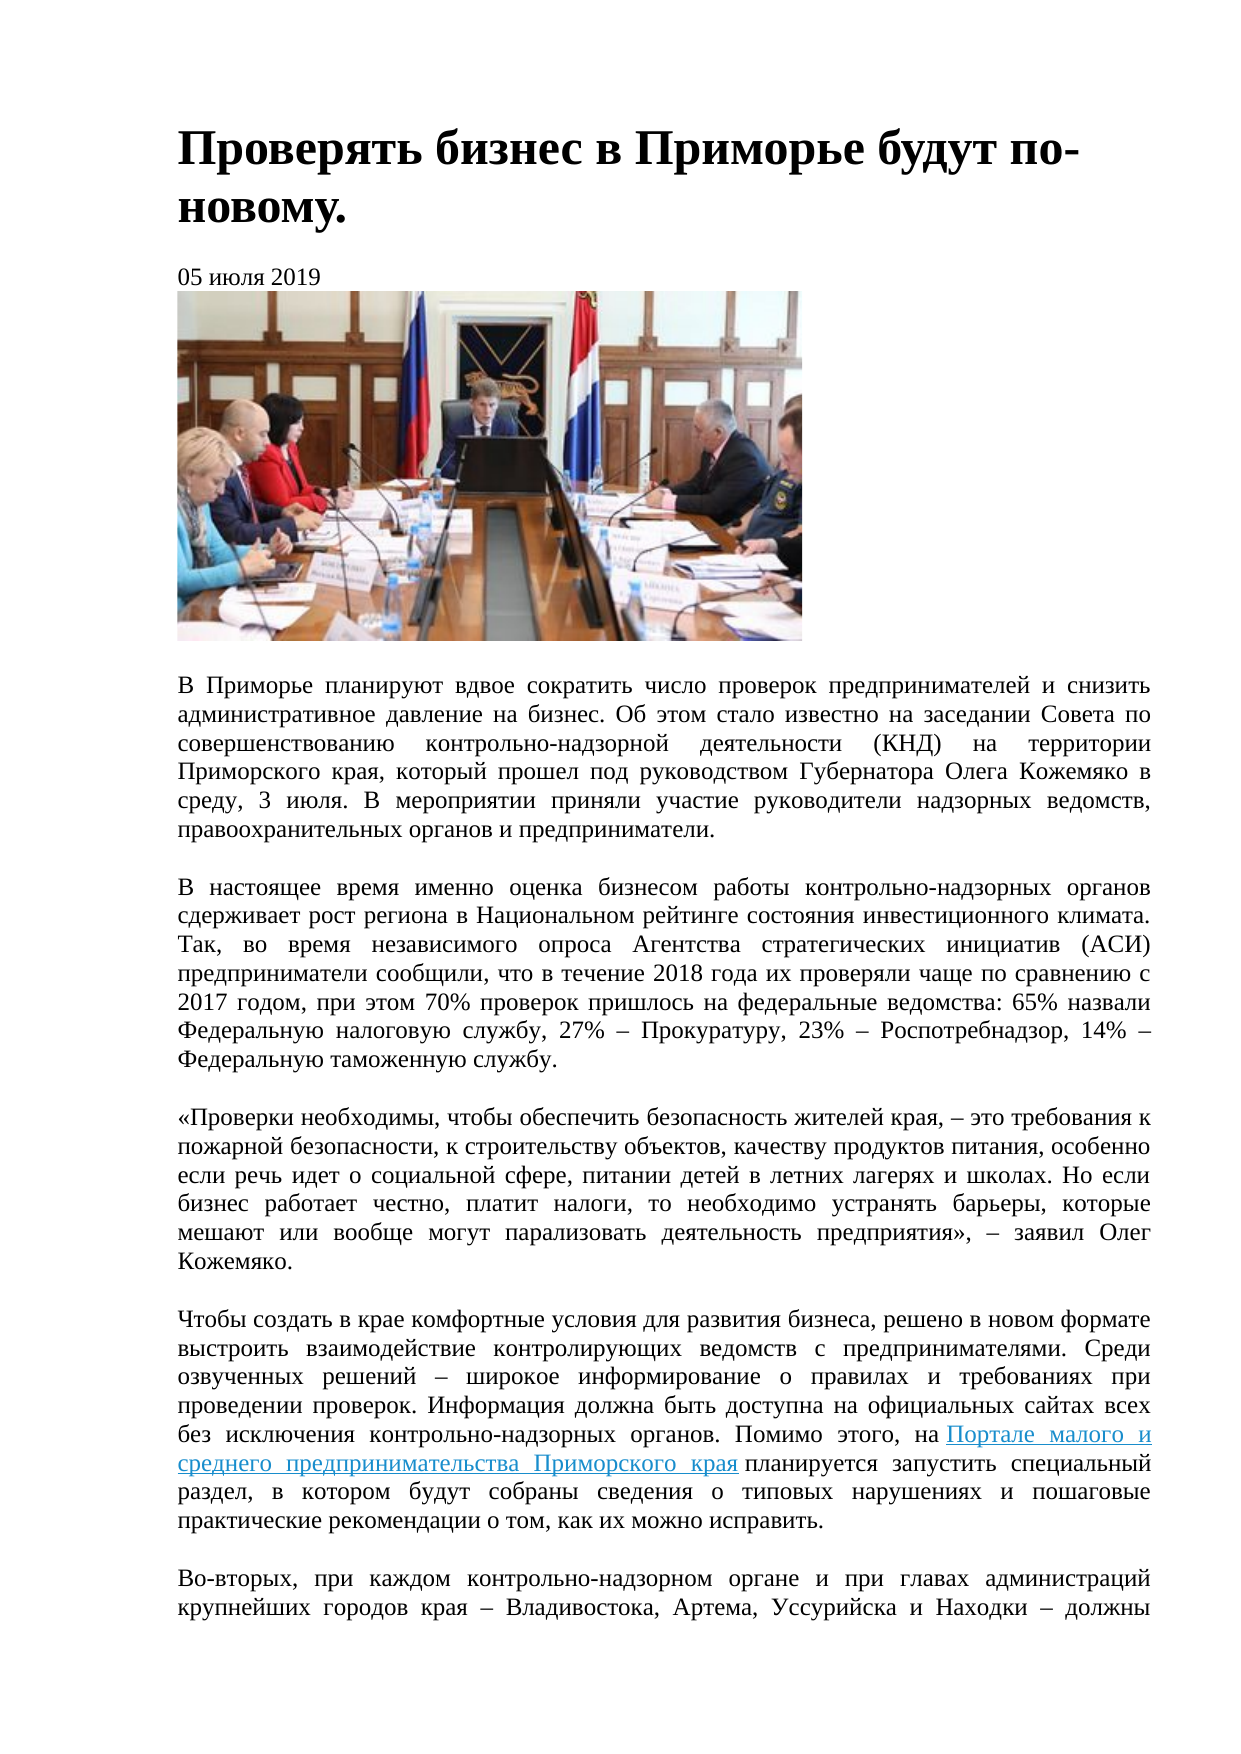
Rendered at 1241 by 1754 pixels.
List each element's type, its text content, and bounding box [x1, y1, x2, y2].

text 05 июля 2019 [177, 262, 1152, 291]
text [177, 1563, 1152, 1621]
text Проверять бизнес в Приморье будут по-новому. [177, 118, 1152, 233]
picture [177, 291, 803, 641]
text Чтобы создать в крае комфортные условия для развития бизнеса, решено в новом формате выстроить взаимодействие контролирующих ведомств с предпринимателями. Среди озвученных решений – широкое информирование о правилах и требованиях при проведении проверок. Информация должна быть доступна на официальных сайтах всех без исключения контрольно-надзорных органов. Помимо этого, на Портале малого и среднего предпринимательства Приморского края планируется запустить специальный раздел, в котором будут собраны сведения о типовых нарушениях и пошаговые практические рекомендации о том, как их можно исправить. [177, 1304, 1152, 1534]
text В настоящее время именно оценка бизнесом работы контрольно-надзорных органов сдерживает рост региона в Национальном рейтинге состояния инвестиционного климата. Так, во время независимого опроса Агентства стратегических инициатив (АСИ) предприниматели сообщили, что в течение 2018 года их проверяли чаще по сравнению с 2017 годом, при этом 70% проверок пришлось на федеральные ведомства: 65% назвали Федеральную налоговую службу, 27% – Прокуратуру, 23% – Роспотребнадзор, 14% – Федеральную таможенную службу. [177, 872, 1152, 1073]
text В Приморье планируют вдвое сократить число проверок предпринимателей и снизить административное давление на бизнес. Об этом стало известно на заседании Совета по совершенствованию контрольно-надзорной деятельности (КНД) на территории Приморского края, который прошел под руководством Губернатора Олега Кожемяко в среду, 3 июля. В мероприятии приняли участие руководители надзорных ведомств, правоохранительных органов и предприниматели. [177, 670, 1152, 843]
text «Проверки необходимы, чтобы обеспечить безопасность жителей края, – это требования к пожарной безопасности, к строительству объектов, качеству продуктов питания, особенно если речь идет о социальной сфере, питании детей в летних лагерях и школах. Но если бизнес работает честно, платит налоги, то необходимо устранять барьеры, которые мешают или вообще могут парализовать деятельность предприятия», – заявил Олег Кожемяко. [177, 1102, 1152, 1275]
